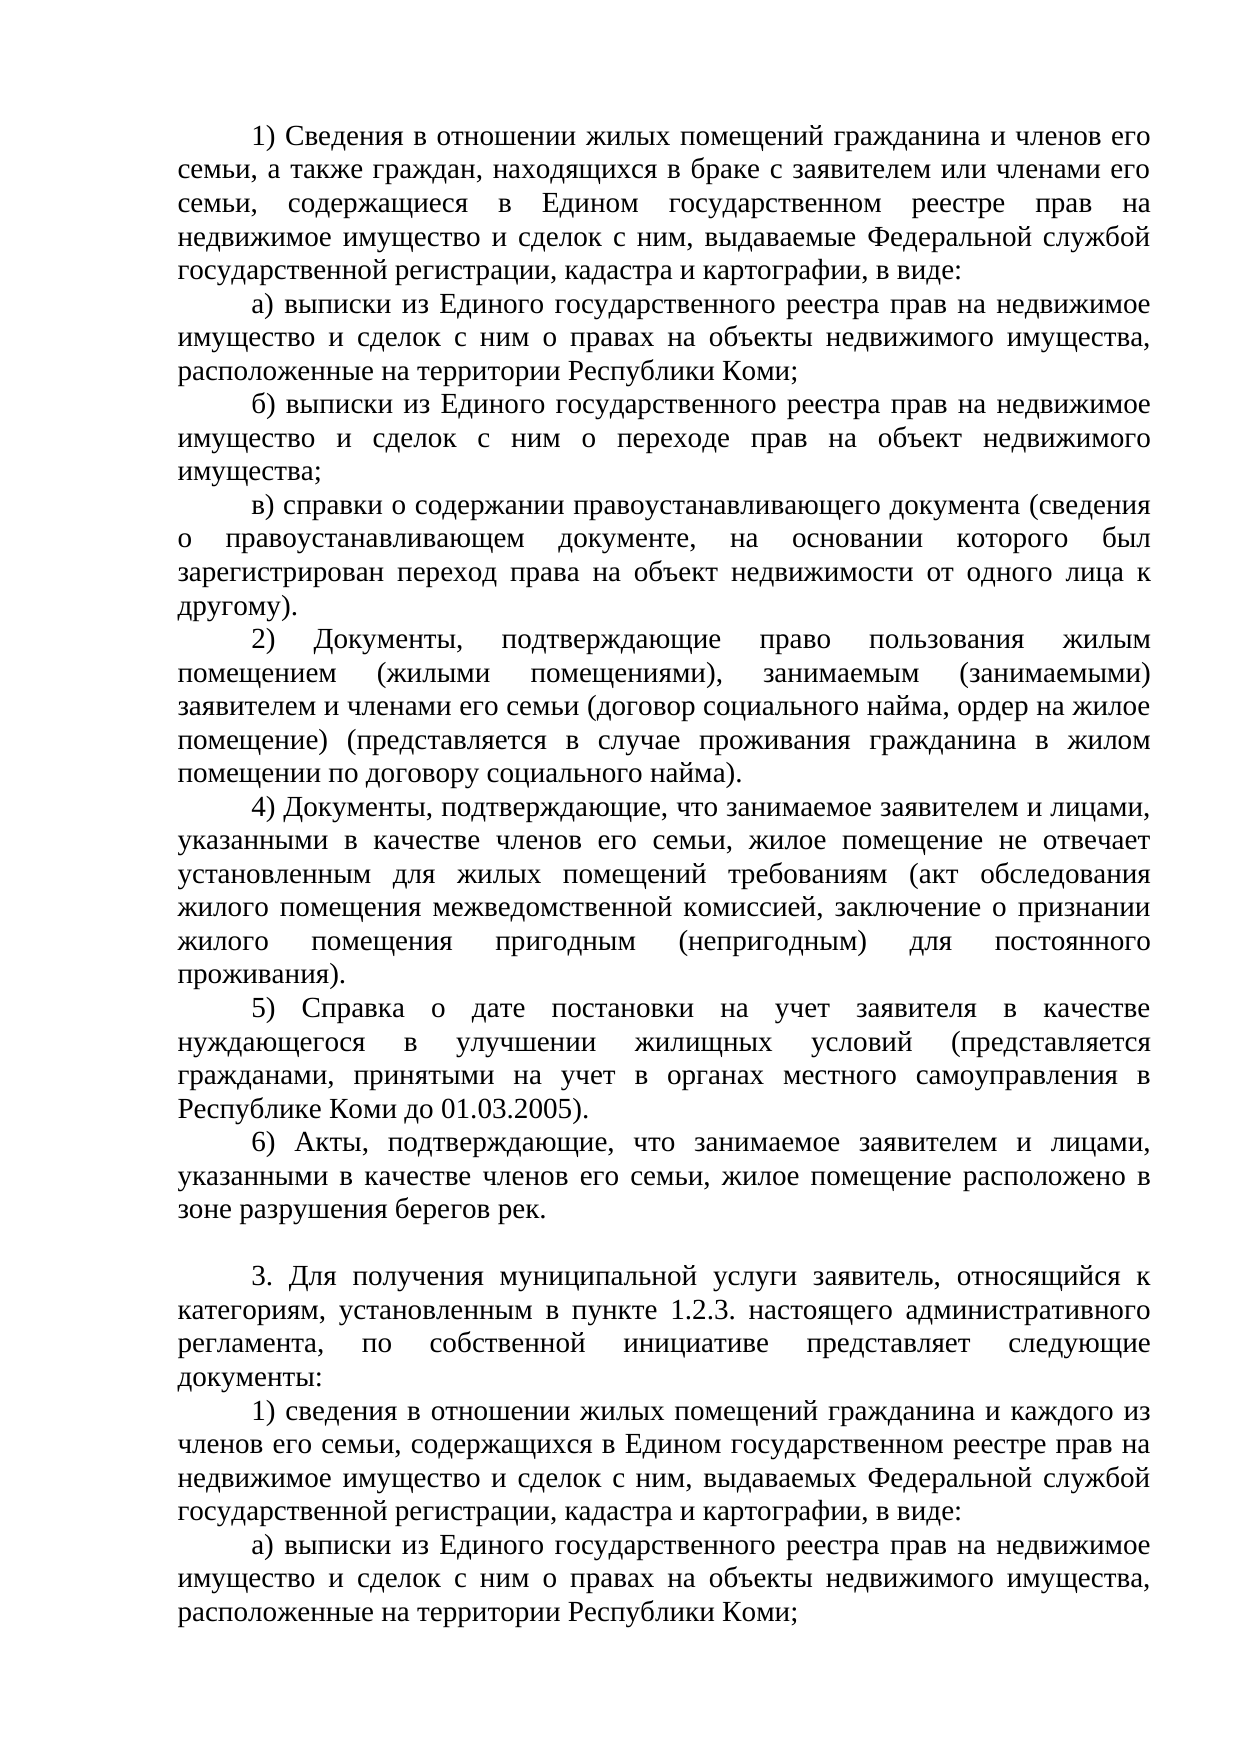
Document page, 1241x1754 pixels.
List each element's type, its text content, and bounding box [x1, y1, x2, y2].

text 1) Сведения в отношении жилых помещений гражданина и членов его семьи, а также граждан, находящихся в браке с заявителем или членами его семьи, содержащиеся в Едином государственном реестре прав на недвижимое имущество и сделок с ним, выдаваемые Федеральной службой государственной регистрации, кадастра и картографии, в виде: [177, 118, 1152, 286]
text 3. Для получения муниципальной услуги заявитель, относящийся к категориям, установленным в пункте 1.2.3. настоящего административного регламента, по собственной инициативе представляет следующие документы: [177, 1258, 1152, 1393]
text 1) сведения в отношении жилых помещений гражданина и каждого из членов его семьи, содержащихся в Едином государственном реестре прав на недвижимое имущество и сделок с ним, выдаваемых Федеральной службой государственной регистрации, кадастра и картографии, в виде: [177, 1393, 1152, 1527]
text 6) Акты, подтверждающие, что занимаемое заявителем и лицами, указанными в качестве членов его семьи, жилое помещение расположено в зоне разрушения берегов рек. [177, 1124, 1152, 1225]
text б) выписки из Единого государственного реестра прав на недвижимое имущество и сделок с ним о переходе прав на объект недвижимого имущества; [177, 386, 1152, 487]
text а) выписки из Единого государственного реестра прав на недвижимое имущество и сделок с ним о правах на объекты недвижимого имущества, расположенные на территории Республики Коми; [177, 1527, 1152, 1627]
text 5) Справка о дате постановки на учет заявителя в качестве нуждающегося в улучшении жилищных условий (представляется гражданами, принятыми на учет в органах местного самоуправления в Республике Коми до 01.03.2005). [177, 990, 1152, 1124]
text 4) Документы, подтверждающие, что занимаемое заявителем и лицами, указанными в качестве членов его семьи, жилое помещение не отвечает установленным для жилых помещений требованиям (акт обследования жилого помещения межведомственной комиссией, заключение о признании жилого помещения пригодным (непригодным) для постоянного проживания). [177, 789, 1152, 990]
text а) выписки из Единого государственного реестра прав на недвижимое имущество и сделок с ним о правах на объекты недвижимого имущества, расположенные на территории Республики Коми; [177, 286, 1152, 386]
text 2) Документы, подтверждающие право пользования жилым помещением (жилыми помещениями), занимаемым (занимаемыми) заявителем и членами его семьи (договор социального найма, ордер на жилое помещение) (представляется в случае проживания гражданина в жилом помещении по договору социального найма). [177, 621, 1152, 789]
